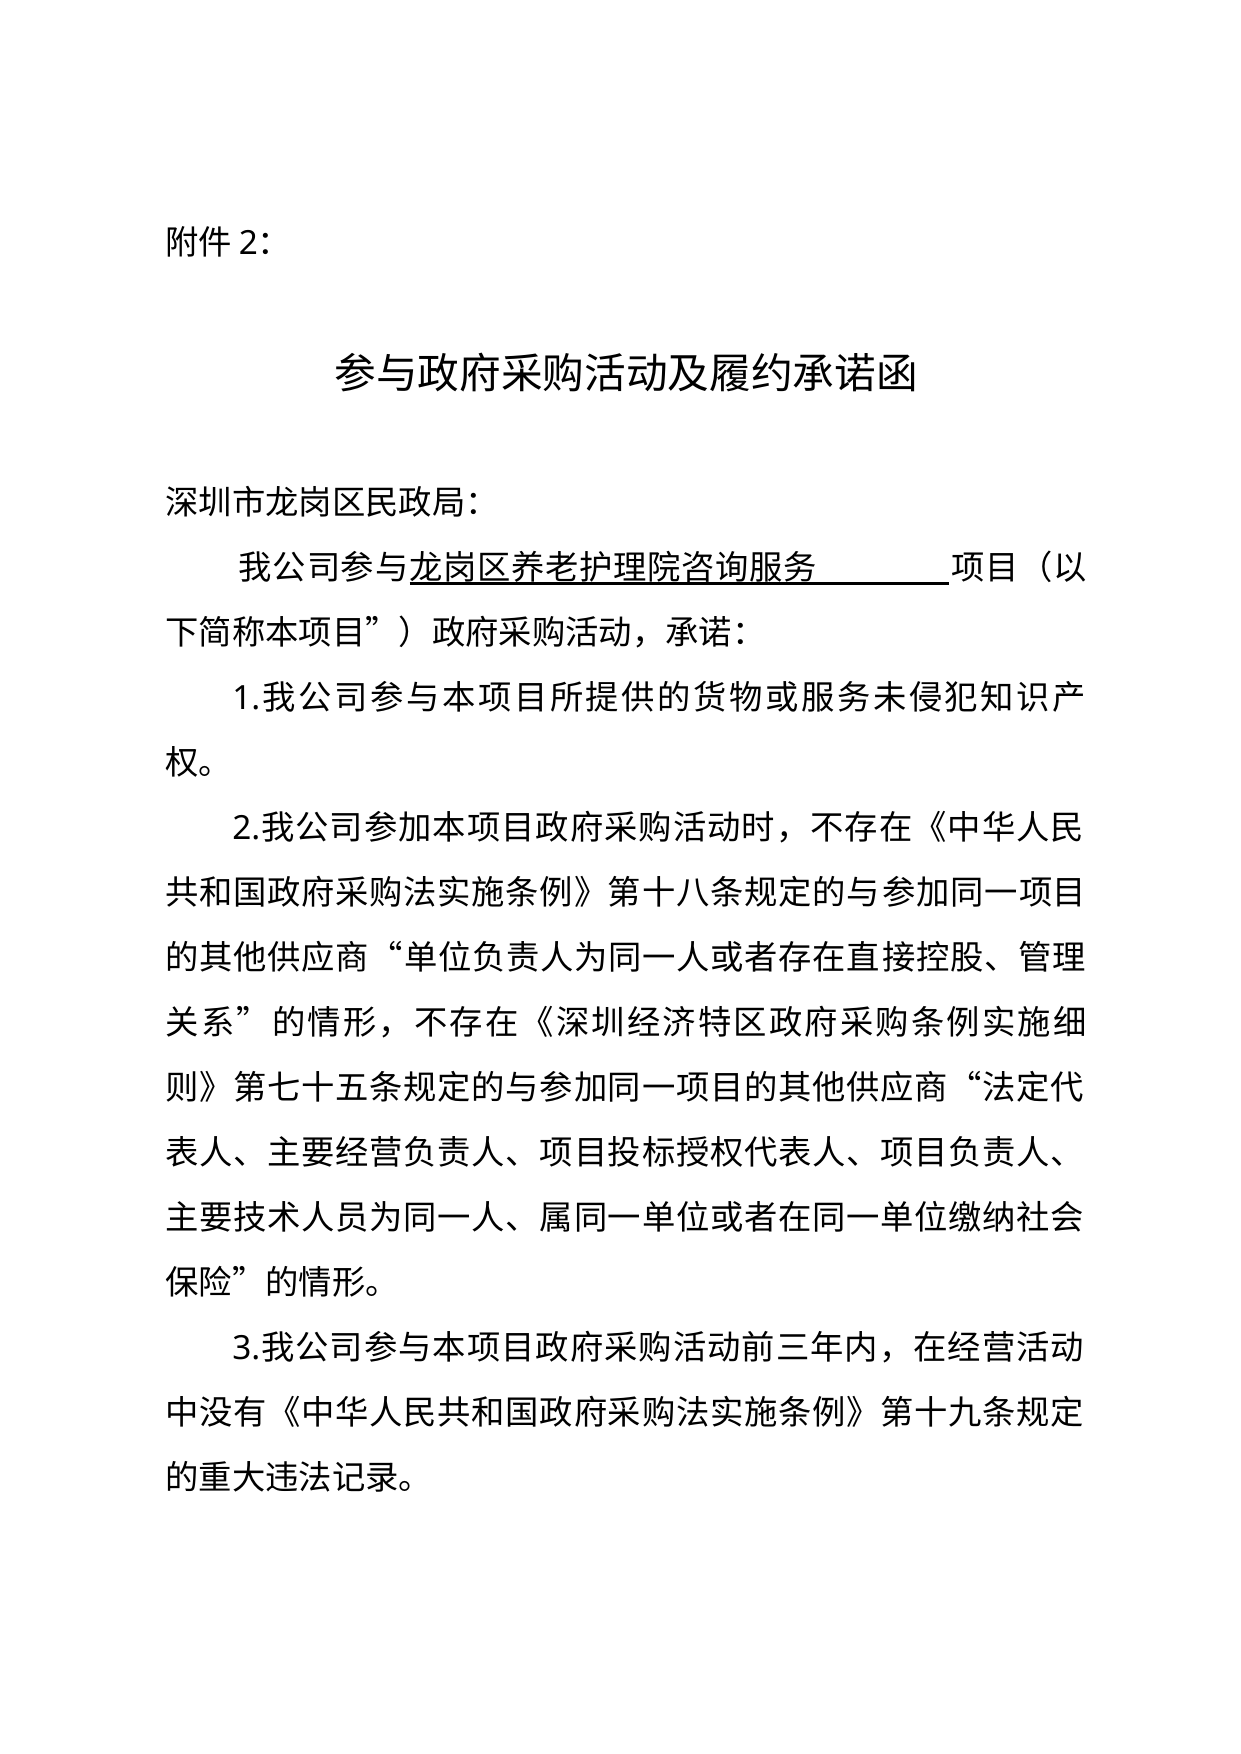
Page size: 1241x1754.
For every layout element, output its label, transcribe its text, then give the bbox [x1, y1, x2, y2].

list 深圳市龙岗区民政局： [165, 468, 1087, 533]
list 2.我公司参加本项目政府采购活动时，不存在《中华人民共和国政府采购法实施条例》第十八条规定的与参加同一项目的其他供应商“单位负责人为同一人或者存在直接控股、管理关系”的情形，不存在《深圳经济特区政府采购条例实施细则》第七十五条规定的与参加同一项目的其他供应商“法定代表人、主要经营负责人、项目投标授权代表人、项目负责人、主要技术人员为同一人、属同一单位或者在同一单位缴纳社会保险”的情形。 [165, 793, 1087, 1313]
text 附件2： [165, 208, 1087, 273]
list 1.我公司参与本项目所提供的货物或服务未侵犯知识产权。 [165, 663, 1087, 793]
list 3.我公司参与本项目政府采购活动前三年内，在经营活动中没有《中华人民共和国政府采购法实施条例》第十九条规定的重大违法记录。 [165, 1313, 1087, 1508]
text 我公司参与龙岗区养老护理院咨询服务 项目（以下简称本项目”）政府采购活动，承诺： [165, 533, 1087, 663]
text 参与政府采购活动及履约承诺函 [165, 338, 1087, 403]
